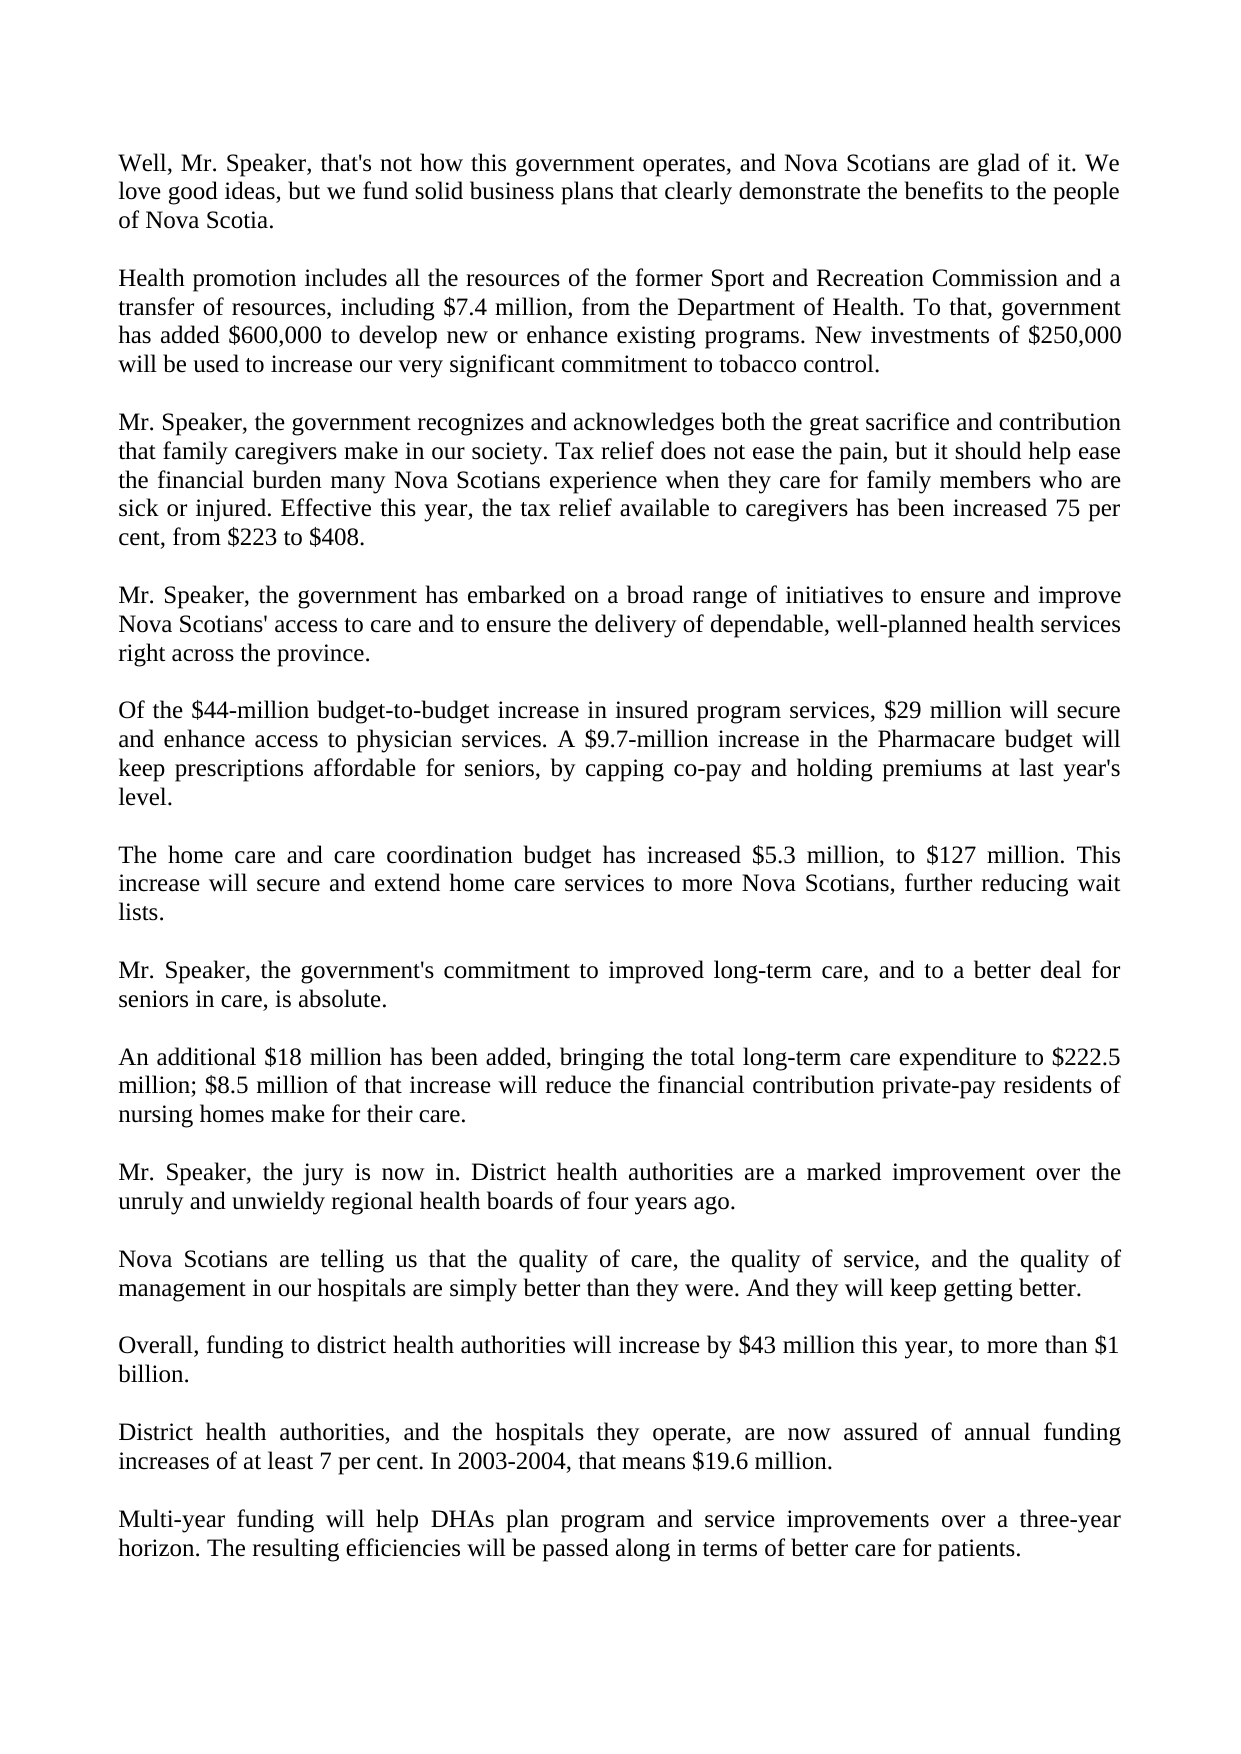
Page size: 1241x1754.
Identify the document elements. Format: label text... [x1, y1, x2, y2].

text Overall, funding to district health authorities will increase by $43 million this year, to more than $1 billion. [118, 1331, 1122, 1388]
text Multi-year funding will help DHAs plan program and service improvements over a three-year horizon. The resulting efficiencies will be passed along in terms of better care for patients. [118, 1504, 1122, 1561]
text Mr. Speaker, the government has embarked on a broad range of initiatives to ensure and improve Nova Scotians' access to care and to ensure the delivery of dependable, well-planned health services right across the province. [118, 580, 1122, 666]
text Mr. Speaker, the jury is now in. District health authorities are a marked improvement over the unruly and unwieldy regional health boards of four years ago. [118, 1157, 1122, 1215]
text The home care and care coordination budget has increased $5.3 million, to $127 million. This increase will secure and extend home care services to more Nova Scotians, further reducing wait lists. [118, 840, 1122, 926]
text Mr. Speaker, the government recognizes and acknowledges both the great sacrifice and contribution that family caregivers make in our society. Tax relief does not ease the pain, but it should help ease the financial burden many Nova Scotians experience when they care for family members who are sick or injured. Effective this year, the tax relief available to caregivers has been increased 75 per cent, from $223 to $408. [118, 407, 1122, 551]
text An additional $18 million has been added, bringing the total long-term care expenditure to $222.5 million; $8.5 million of that increase will reduce the financial contribution private-pay residents of nursing homes make for their care. [118, 1042, 1122, 1128]
text Of the $44-million budget-to-budget increase in insured program services, $29 million will secure and enhance access to physician services. A $9.7-million increase in the Pharmacare budget will keep prescriptions affordable for seniors, by capping co-pay and holding premiums at last year's level. [118, 696, 1122, 811]
text Health promotion includes all the resources of the former Sport and Recreation Commission and a transfer of resources, including $7.4 million, from the Department of Health. To that, government has added $600,000 to develop new or enhance existing programs. New investments of $250,000 will be used to increase our very significant commitment to tobacco control. [118, 263, 1122, 378]
text Nova Scotians are telling us that the quality of care, the quality of service, and the quality of management in our hospitals are simply better than they were. And they will keep getting better. [118, 1244, 1122, 1301]
text District health authorities, and the hospitals they operate, are now assured of annual funding increases of at least 7 per cent. In 2003-2004, that means $19.6 million. [118, 1417, 1122, 1475]
text Mr. Speaker, the government's commitment to improved long-term care, and to a better deal for seniors in care, is absolute. [118, 955, 1122, 1013]
text Well, Mr. Speaker, that's not how this government operates, and Nova Scotians are glad of it. We love good ideas, but we fund solid business plans that clearly demonstrate the benefits to the people of Nova Scotia. [118, 148, 1122, 234]
